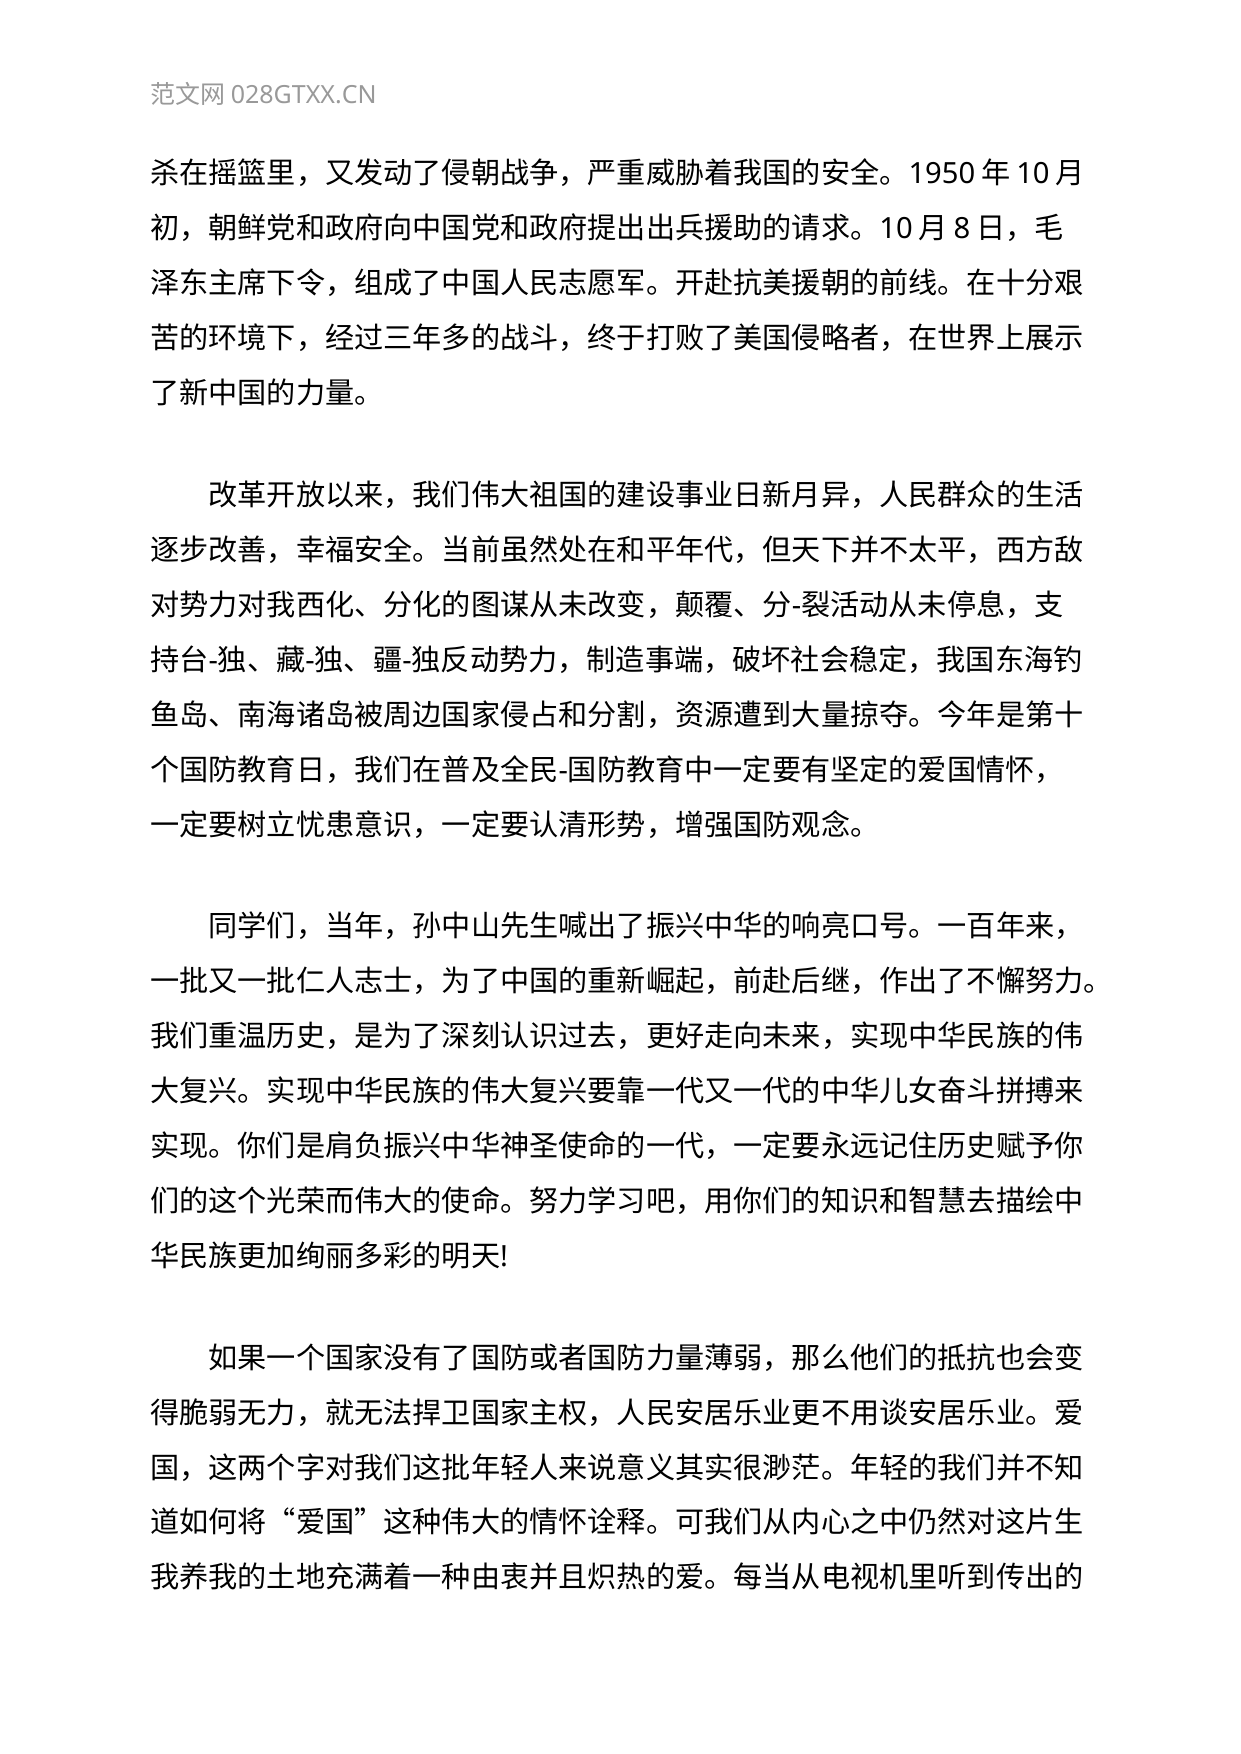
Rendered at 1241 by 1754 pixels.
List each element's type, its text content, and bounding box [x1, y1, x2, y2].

text 同学们，当年，孙中山先生喊出了振兴中华的响亮口号。一百年来，一批又一批仁人志士，为了中国的重新崛起，前赴后继，作出了不懈努力。我们重温历史，是为了深刻认识过去，更好走向未来，实现中华民族的伟大复兴。实现中华民族的伟大复兴要靠一代又一代的中华儿女奋斗拼搏来实现。你们是肩负振兴中华神圣使命的一代，一定要永远记住历史赋予你们的这个光荣而伟大的使命。努力学习吧，用你们的知识和智慧去描绘中华民族更加绚丽多彩的明天! [150, 903, 1090, 1275]
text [150, 150, 1090, 412]
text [150, 1334, 1090, 1596]
text 改革开放以来，我们伟大祖国的建设事业日新月异，人民群众的生活逐步改善，幸福安全。当前虽然处在和平年代，但天下并不太平，西方敌对势力对我西化、分化的图谋从未改变，颠覆、分-裂活动从未停息，支持台-独、藏-独、疆-独反动势力，制造事端，破坏社会稳定，我国东海钓鱼岛、南海诸岛被周边国家侵占和分割，资源遭到大量掠夺。今年是第十个国防教育日，我们在普及全民-国防教育中一定要有坚定的爱国情怀，一定要树立忧患意识，一定要认清形势，增强国防观念。 [150, 472, 1090, 843]
